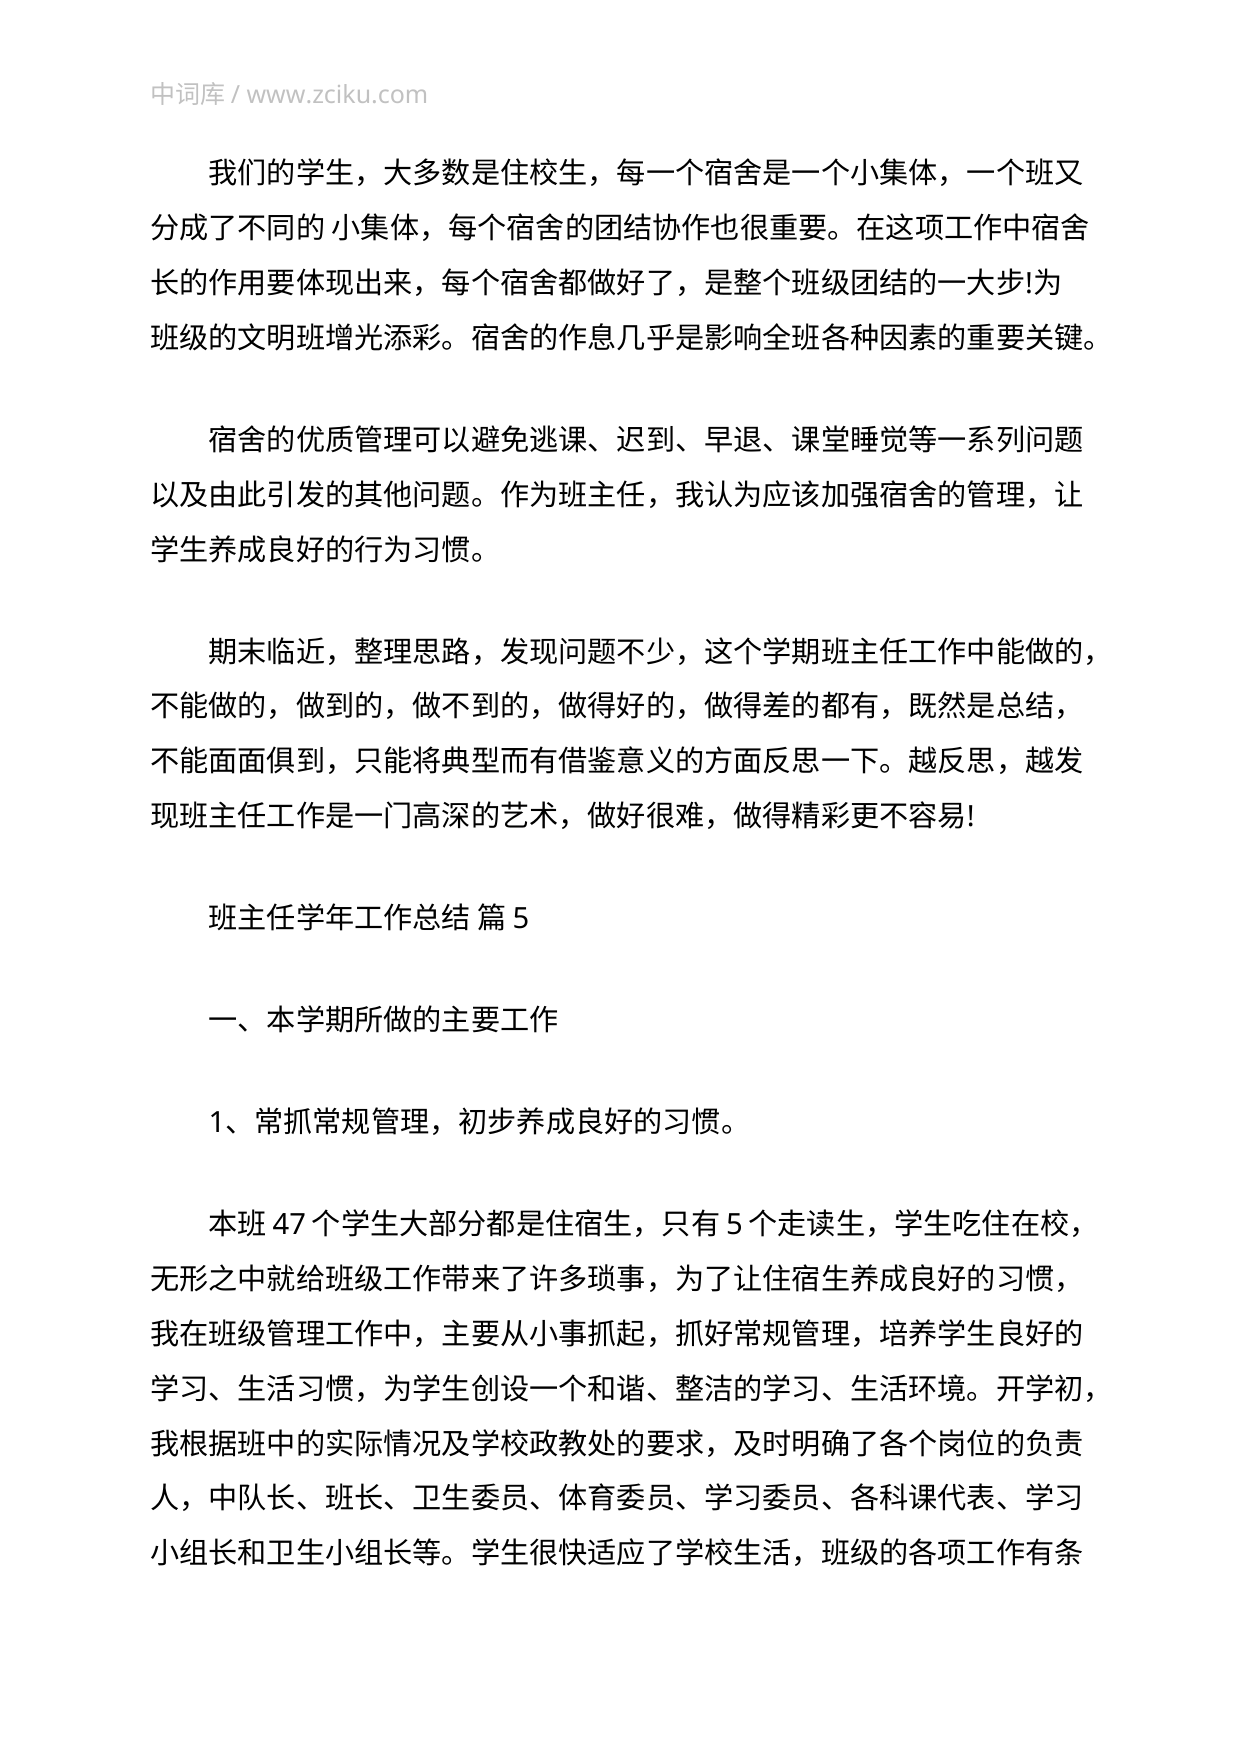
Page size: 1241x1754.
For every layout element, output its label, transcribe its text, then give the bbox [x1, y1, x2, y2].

text 宿舍的优质管理可以避免逃课、迟到、早退、课堂睡觉等一系列问题以及由此引发的其他问题。作为班主任，我认为应该加强宿舍的管理，让学生养成良好的行为习惯。 [150, 417, 1090, 569]
text 一、本学期所做的主要工作 [150, 997, 1090, 1039]
text 我们的学生，大多数是住校生，每一个宿舍是一个小集体，一个班又分成了不同的 小集体，每个宿舍的团结协作也很重要。在这项工作中宿舍长的作用要体现出来，每个宿舍都做好了，是整个班级团结的一大步!为班级的文明班增光添彩。宿舍的作息几乎是影响全班各种因素的重要关键。 [150, 150, 1090, 357]
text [150, 1201, 1090, 1572]
text 期末临近，整理思路，发现问题不少，这个学期班主任工作中能做的，不能做的，做到的，做不到的，做得好的，做得差的都有，既然是总结，不能面面俱到，只能将典型而有借鉴意义的方面反思一下。越反思，越发现班主任工作是一门高深的艺术，做好很难，做得精彩更不容易! [150, 628, 1090, 835]
text 班主任学年工作总结 篇5 [150, 895, 1090, 937]
text 1、常抓常规管理，初步养成良好的习惯。 [150, 1098, 1090, 1141]
